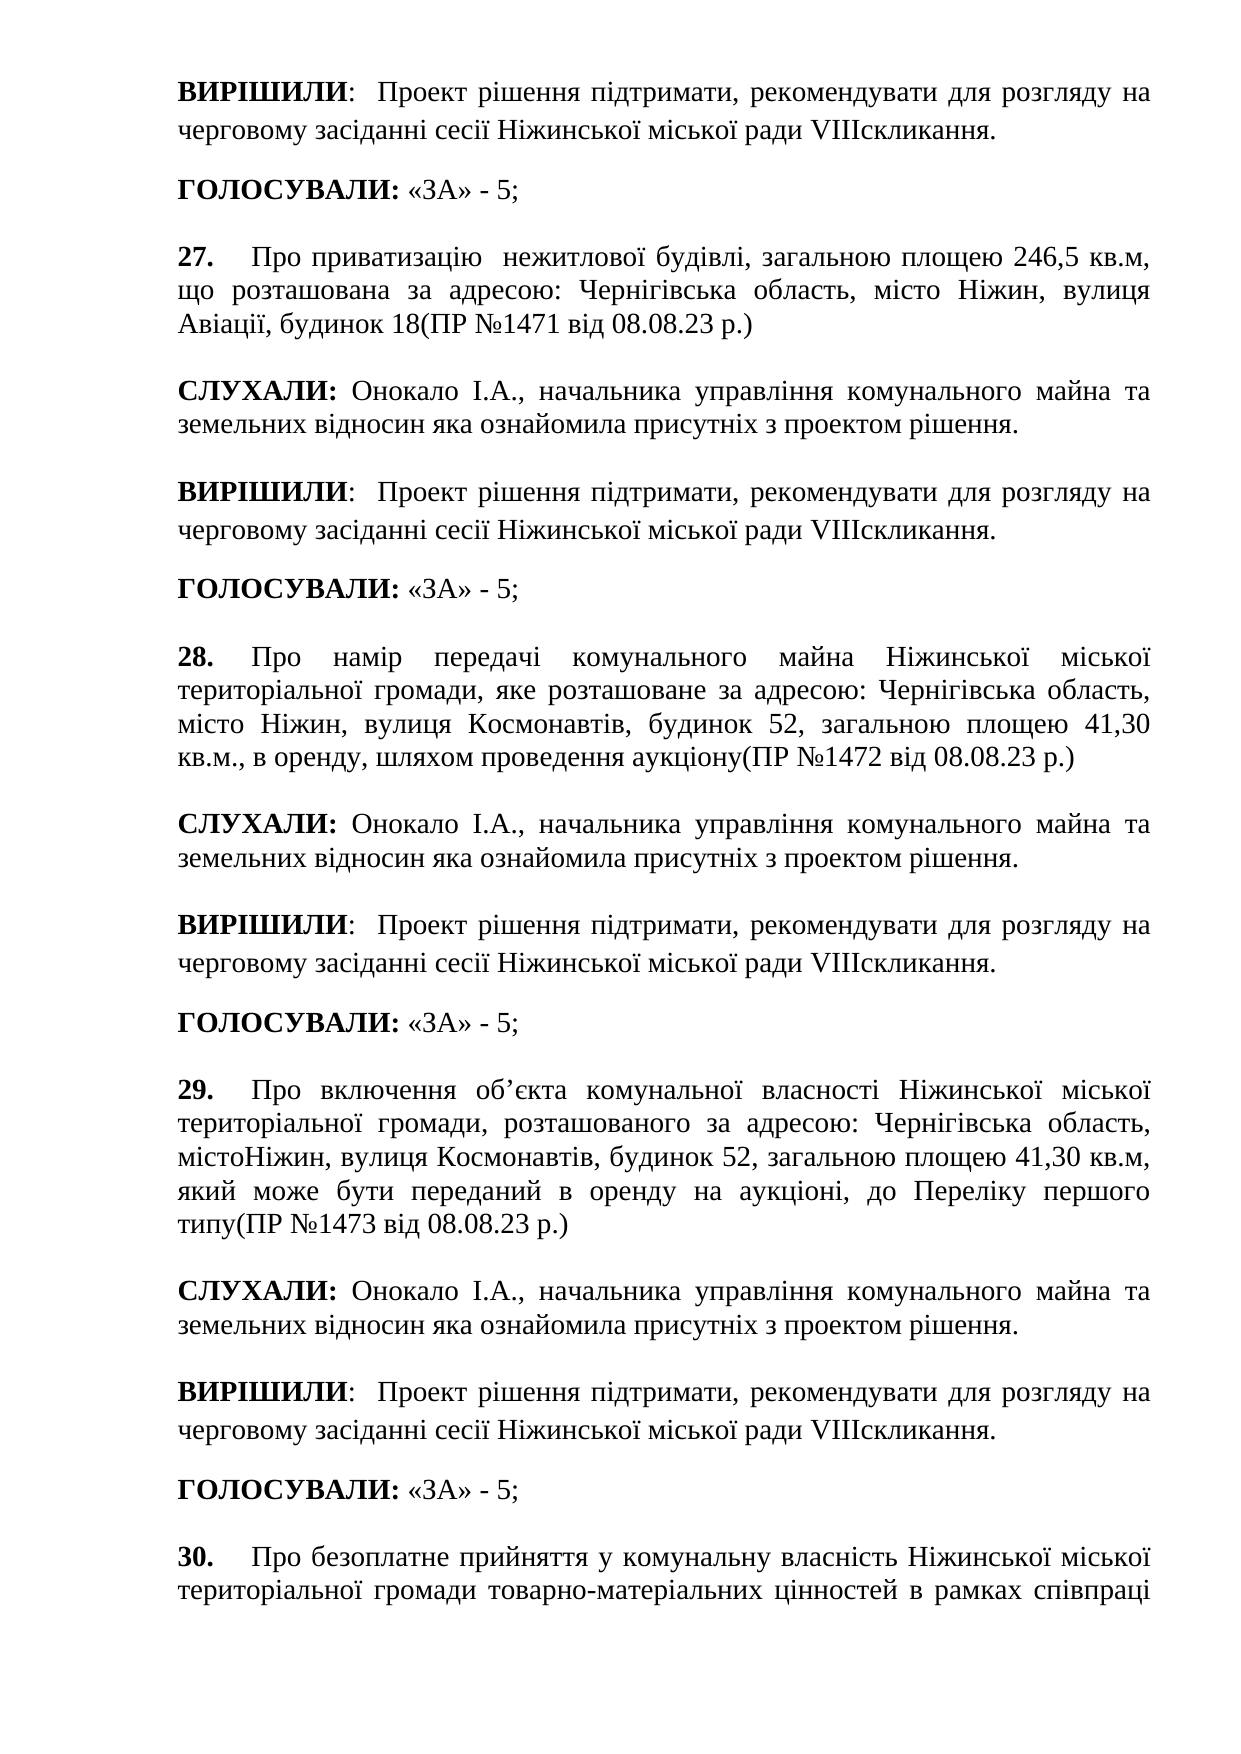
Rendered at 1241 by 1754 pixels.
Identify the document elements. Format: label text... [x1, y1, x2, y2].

list ГОЛОСУВАЛИ: «ЗА» - 5; [177, 572, 1152, 605]
list СЛУХАЛИ: Онокало І.А., начальника управління комунального майна та земельних відносин яка ознайомила присутніх з проектом рішення. [177, 1273, 1152, 1340]
list Про приватизацію нежитлової будівлі, загальною площею 246,5 кв.м, що розташована за адресою: Чернігівська область, місто Ніжин, вулиця Авіації, будинок 18(ПР №1471 від 08.08.23 р.) [177, 239, 1152, 339]
list ГОЛОСУВАЛИ: «ЗА» - 5; [177, 1472, 1152, 1505]
list СЛУХАЛИ: Онокало І.А., начальника управління комунального майна та земельних відносин яка ознайомила присутніх з проектом рішення. [177, 373, 1152, 440]
list Про включення об’єкта комунальної власності Ніжинської міської територіальної громади, розташованого за адресою: Чернігівська область, містоНіжин, вулиця Космонавтів, будинок 52, загальною площею 41,30 кв.м, який може бути переданий в оренду на аукціоні, до Переліку першого типу(ПР №1473 від 08.08.23 р.) [177, 1072, 1152, 1240]
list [177, 1539, 1152, 1606]
list ГОЛОСУВАЛИ: «ЗА» - 5; [177, 172, 1152, 205]
text ВИРІШИЛИ: Проект рішення підтримати, рекомендувати для розгляду на черговому засіданні сесії Ніжинської міської ради VIIIскликання. [177, 907, 1152, 979]
list СЛУХАЛИ: Онокало І.А., начальника управління комунального майна та земельних відносин яка ознайомила присутніх з проектом рішення. [177, 806, 1152, 873]
list Про намір передачі комунального майна Ніжинської міської територіальної громади, яке розташоване за адресою: Чернігівська область, місто Ніжин, вулиця Космонавтів, будинок 52, загальною площею 41,30 кв.м., в оренду, шляхом проведення аукціону(ПР №1472 від 08.08.23 р.) [177, 639, 1152, 773]
text ВИРІШИЛИ: Проект рішення підтримати, рекомендувати для розгляду на черговому засіданні сесії Ніжинської міської ради VIIIскликання. [177, 474, 1152, 546]
text ВИРІШИЛИ: Проект рішення підтримати, рекомендувати для розгляду на черговому засіданні сесії Ніжинської міської ради VIIIскликання. [177, 74, 1152, 146]
text ВИРІШИЛИ: Проект рішення підтримати, рекомендувати для розгляду на черговому засіданні сесії Ніжинської міської ради VIIIскликання. [177, 1374, 1152, 1446]
list ГОЛОСУВАЛИ: «ЗА» - 5; [177, 1005, 1152, 1038]
